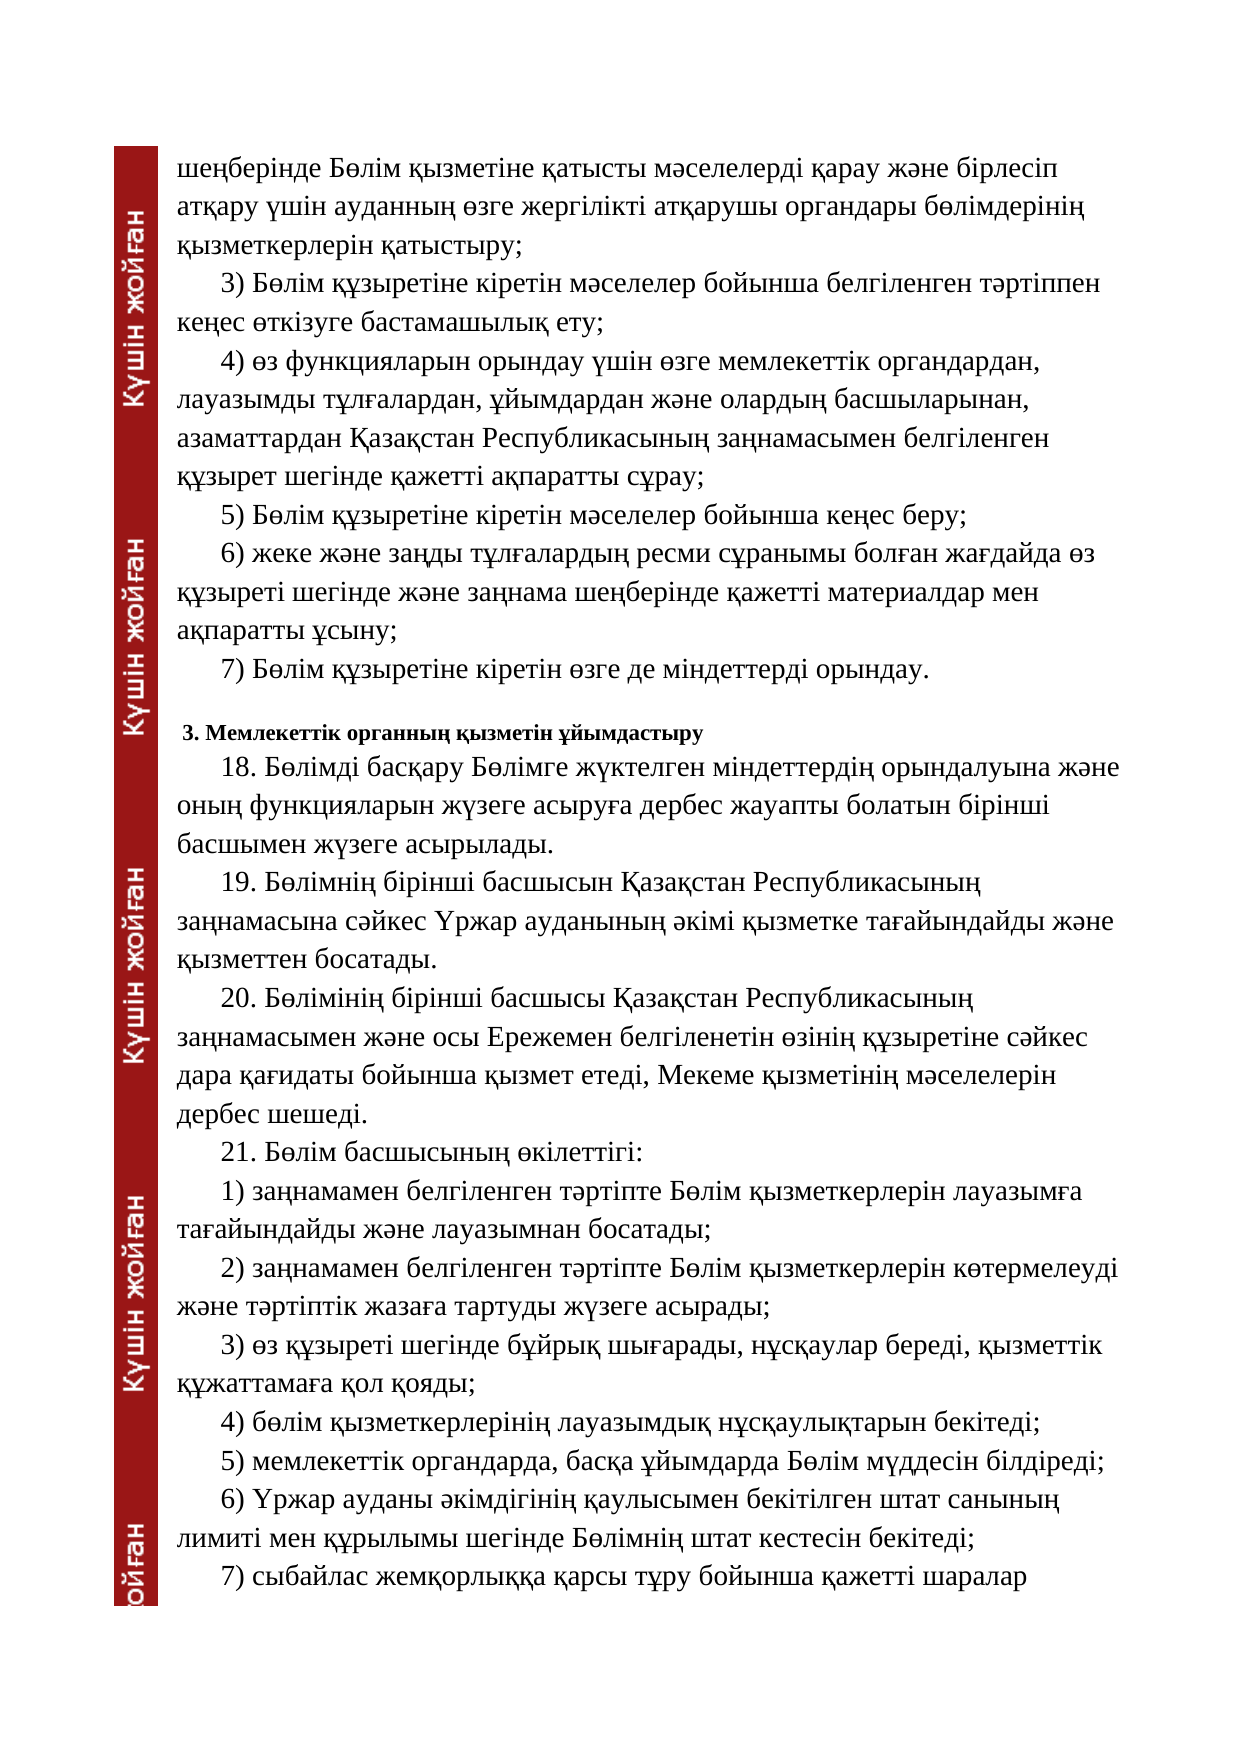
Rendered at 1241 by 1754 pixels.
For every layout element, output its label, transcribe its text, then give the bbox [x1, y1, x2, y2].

picture [114, 715, 158, 719]
text 3. Мемлекеттік органның қызметін ұйымдастыру [112, 719, 1128, 745]
picture [114, 745, 158, 749]
picture [114, 1592, 158, 1606]
picture [114, 146, 158, 150]
